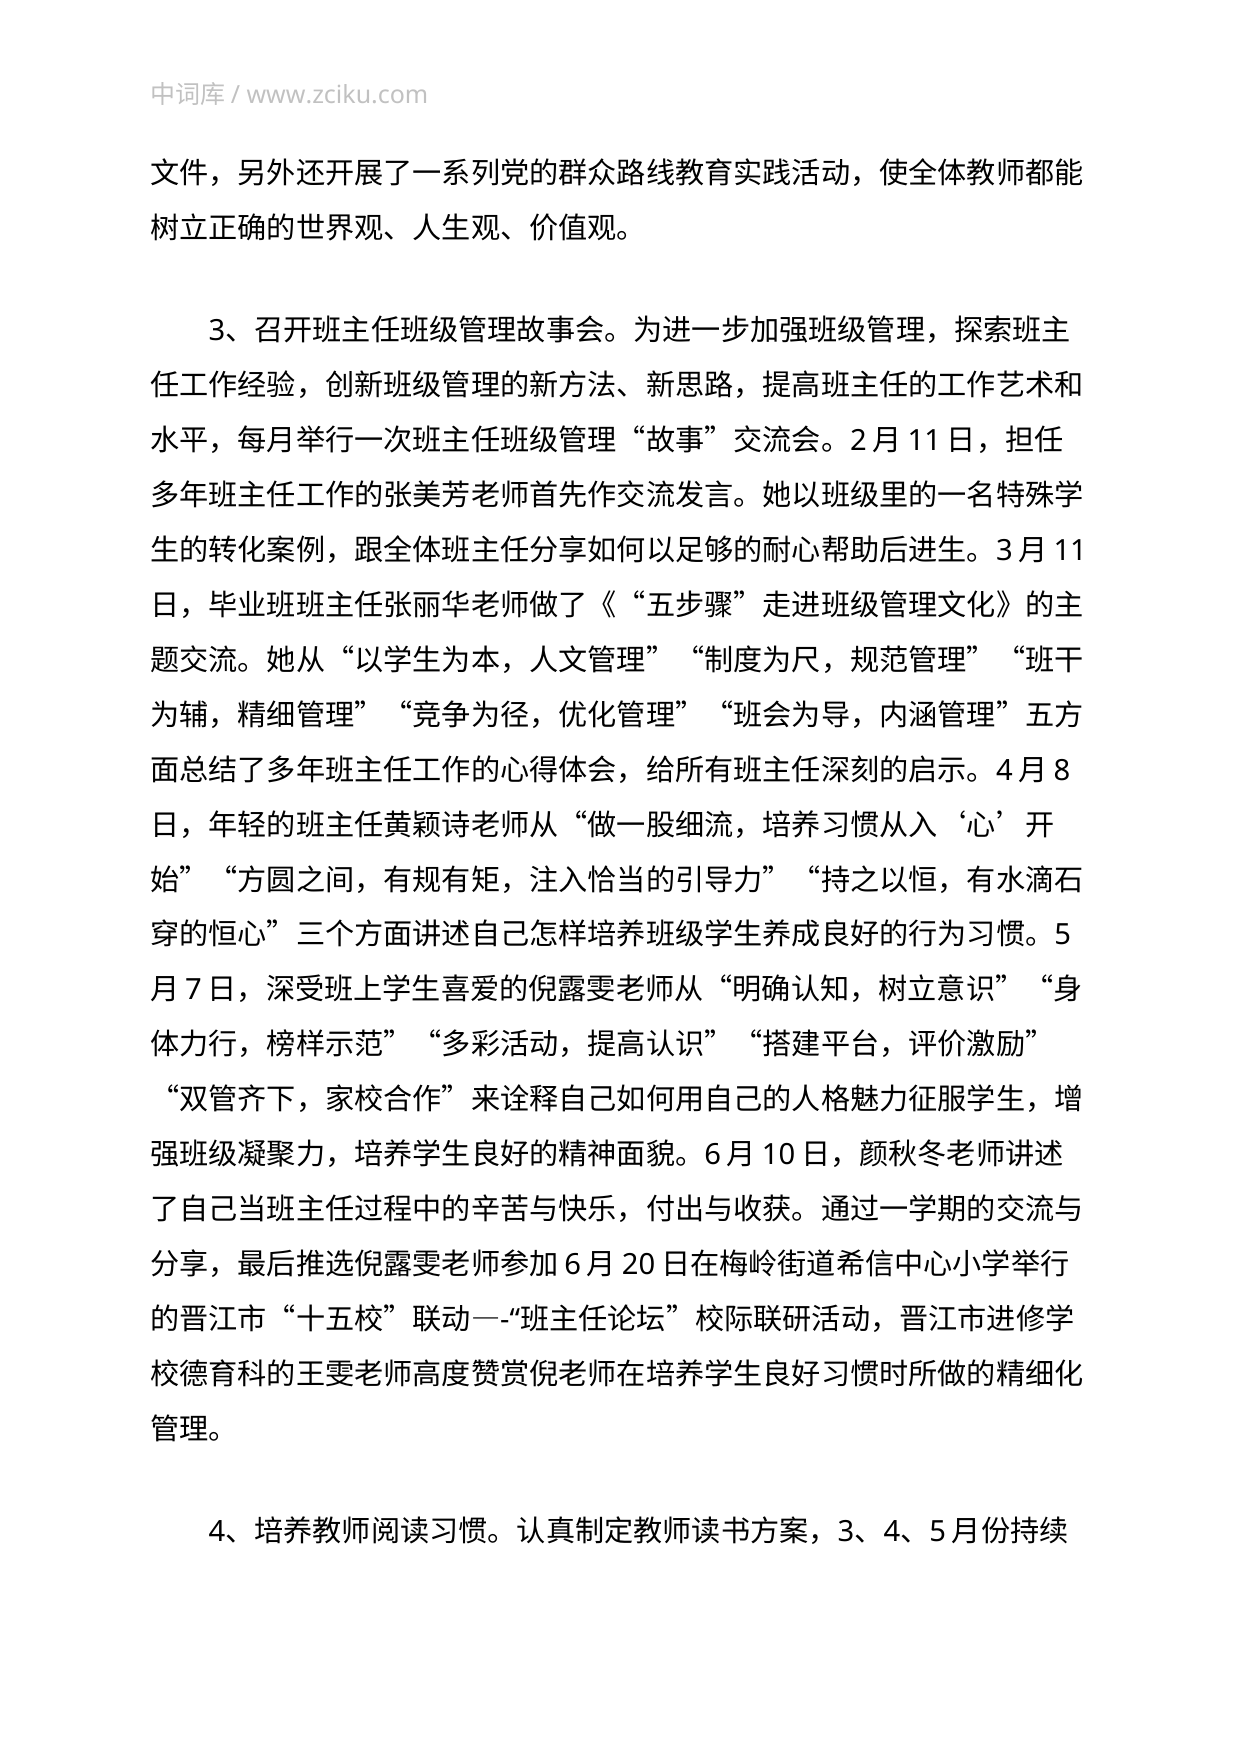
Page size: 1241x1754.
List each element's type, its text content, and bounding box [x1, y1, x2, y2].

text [150, 150, 1090, 247]
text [150, 1507, 1090, 1550]
text 3、召开班主任班级管理故事会。为进一步加强班级管理，探索班主任工作经验，创新班级管理的新方法、新思路，提高班主任的工作艺术和水平，每月举行一次班主任班级管理“故事”交流会。2月11日，担任多年班主任工作的张美芳老师首先作交流发言。她以班级里的一名特殊学生的转化案例，跟全体班主任分享如何以足够的耐心帮助后进生。3月11日，毕业班班主任张丽华老师做了《“五步骤”走进班级管理文化》的主题交流。她从“以学生为本，人文管理”“制度为尺，规范管理”“班干为辅，精细管理”“竞争为径，优化管理”“班会为导，内涵管理”五方面总结了多年班主任工作的心得体会，给所有班主任深刻的启示。4月8日，年轻的班主任黄颖诗老师从“做一股细流，培养习惯从入‘心’开始”“方圆之间，有规有矩，注入恰当的引导力”“持之以恒，有水滴石穿的恒心”三个方面讲述自己怎样培养班级学生养成良好的行为习惯。5月7日，深受班上学生喜爱的倪露雯老师从“明确认知，树立意识”“身体力行，榜样示范”“多彩活动，提高认识”“搭建平台，评价激励”“双管齐下，家校合作”来诠释自己如何用自己的人格魅力征服学生，增强班级凝聚力，培养学生良好的精神面貌。6月10日，颜秋冬老师讲述了自己当班主任过程中的辛苦与快乐，付出与收获。通过一学期的交流与分享，最后推选倪露雯老师参加6月20日在梅岭街道希信中心小学举行的晋江市“十五校”联动—-“班主任论坛”校际联研活动，晋江市进修学校德育科的王雯老师高度赞赏倪老师在培养学生良好习惯时所做的精细化管理。 [150, 307, 1090, 1448]
